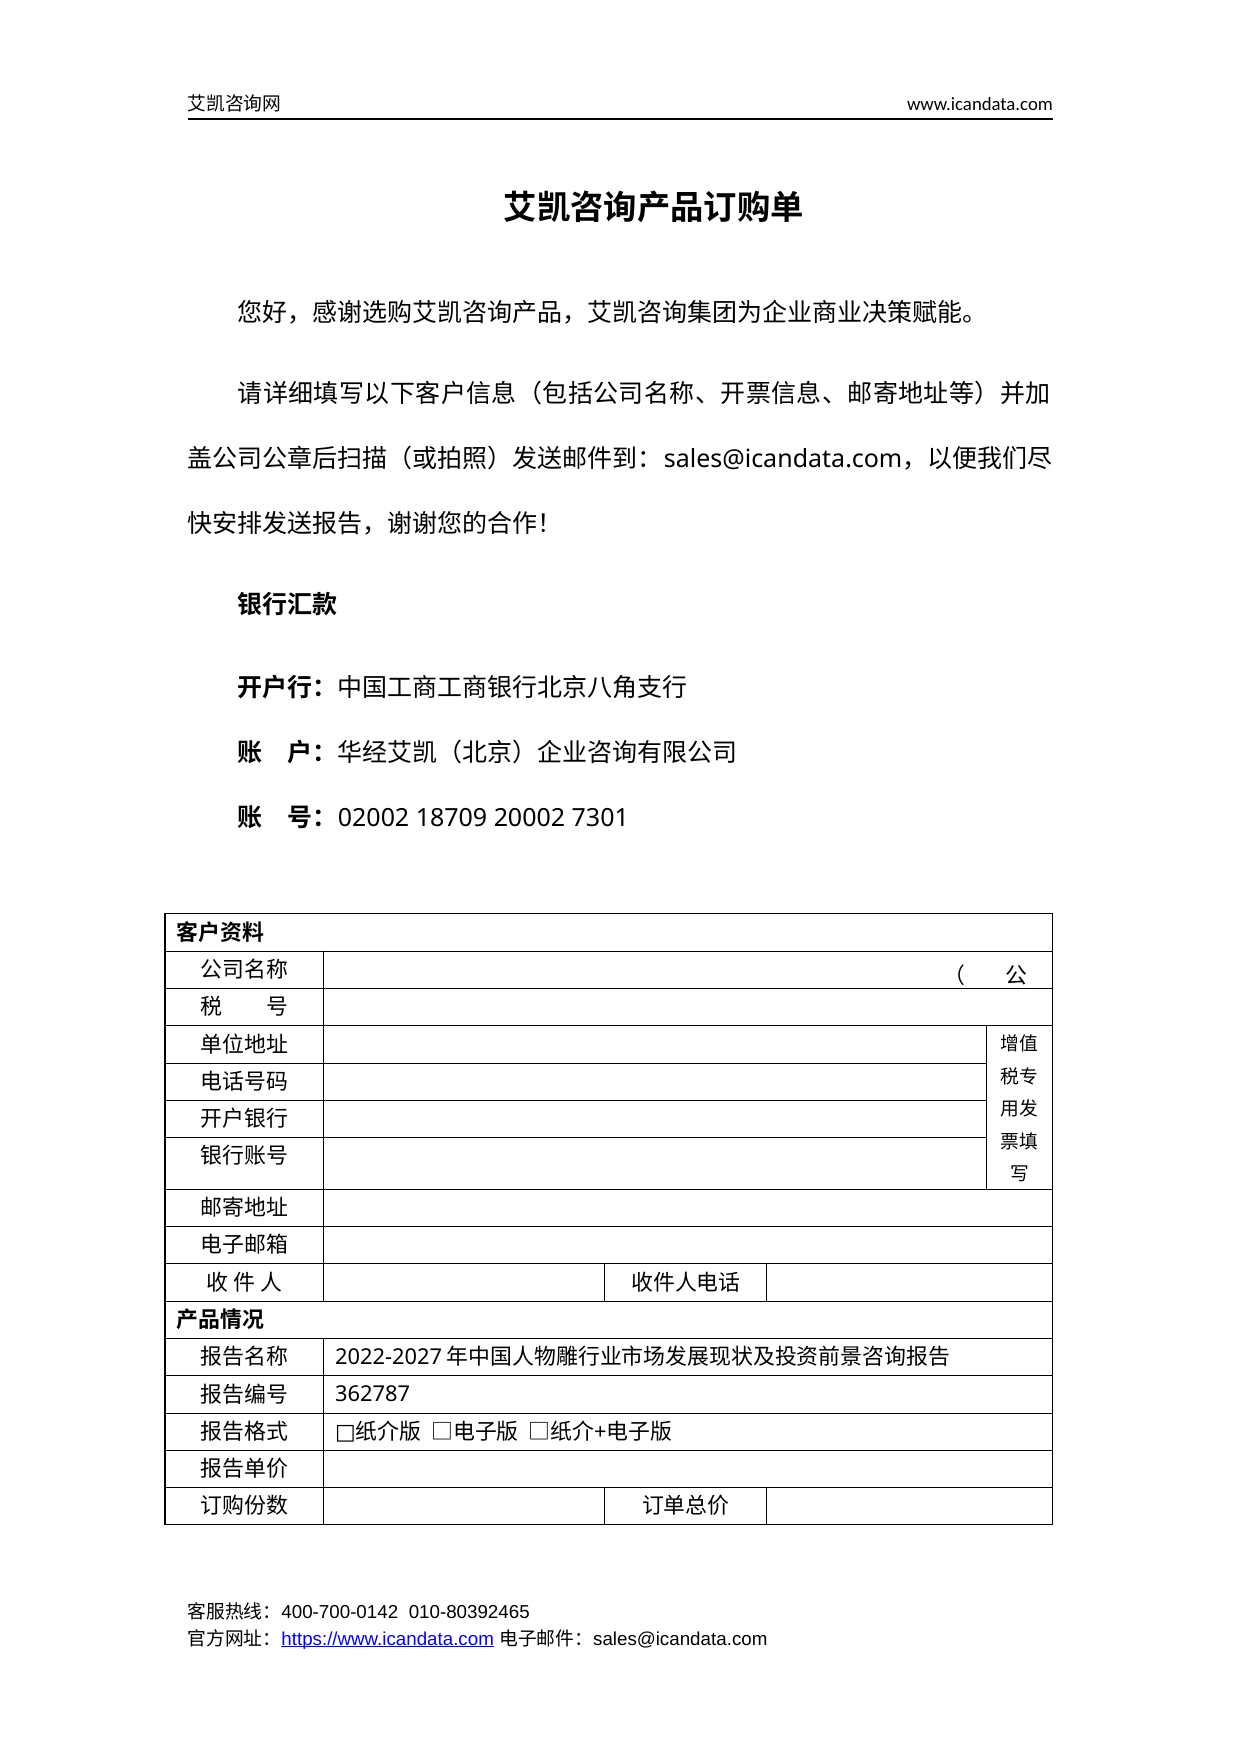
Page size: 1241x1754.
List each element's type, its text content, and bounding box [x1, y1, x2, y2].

table_cell [767, 1488, 1052, 1524]
table_cell [324, 1451, 1052, 1487]
text 开户行：中国工商工商银行北京八角支行 [187, 653, 1053, 718]
table_cell 邮寄地址 [166, 1190, 323, 1226]
table_cell 订单总价 [605, 1488, 766, 1524]
table_cell [324, 1227, 1052, 1263]
table_cell 报告名称 [166, 1339, 323, 1375]
table_cell 362787 [324, 1376, 1052, 1412]
table_cell 报告单价 [166, 1451, 323, 1487]
table_cell □纸介版 □电子版 □纸介+电子版 [324, 1414, 1052, 1450]
table_cell [324, 989, 1052, 1025]
text 账 户：华经艾凯（北京）企业咨询有限公司 [187, 718, 1053, 783]
table_cell [767, 1264, 1052, 1301]
table_cell 开户银行 [166, 1101, 323, 1137]
text 请详细填写以下客户信息（包括公司名称、开票信息、邮寄地址等）并加盖公司公章后扫描（或拍照）发送邮件到：sales@icandata.com，以便我们尽快安排发送报告，谢谢您的合作！ [187, 359, 1053, 554]
table_cell 增值税专用发票填写 [987, 1026, 1052, 1189]
table_cell [324, 1488, 604, 1524]
table_cell 订购份数 [166, 1488, 323, 1524]
table_header 客户资料 [166, 914, 1052, 951]
table_cell 产品情况 [166, 1302, 1052, 1338]
table_cell 电话号码 [166, 1064, 323, 1100]
table_cell 单位地址 [166, 1026, 323, 1062]
table_cell [324, 1190, 1052, 1226]
table_cell [324, 1026, 986, 1062]
table_cell 收 件 人 [166, 1264, 323, 1301]
table_cell 税 号 [166, 989, 323, 1025]
table_cell 收件人电话 [605, 1264, 766, 1301]
table_cell 公司名称 [166, 952, 323, 988]
text 艾凯咨询产品订购单 [187, 172, 1053, 237]
table_cell [324, 952, 1052, 988]
text 银行汇款 [187, 570, 1053, 635]
text 账 号：02002 18709 20002 7301 [187, 783, 1053, 848]
table_cell [324, 1101, 986, 1137]
table_cell 银行账号 [166, 1138, 323, 1189]
table_cell [324, 1138, 986, 1189]
table_cell [324, 1264, 604, 1301]
table_cell 2022-2027年中国人物雕行业市场发展现状及投资前景咨询报告 [324, 1339, 1052, 1375]
text 您好，感谢选购艾凯咨询产品，艾凯咨询集团为企业商业决策赋能。 [187, 278, 1053, 343]
table_cell 电子邮箱 [166, 1227, 323, 1263]
table_cell [324, 1064, 986, 1100]
table_cell 报告格式 [166, 1414, 323, 1450]
table_cell 报告编号 [166, 1376, 323, 1412]
